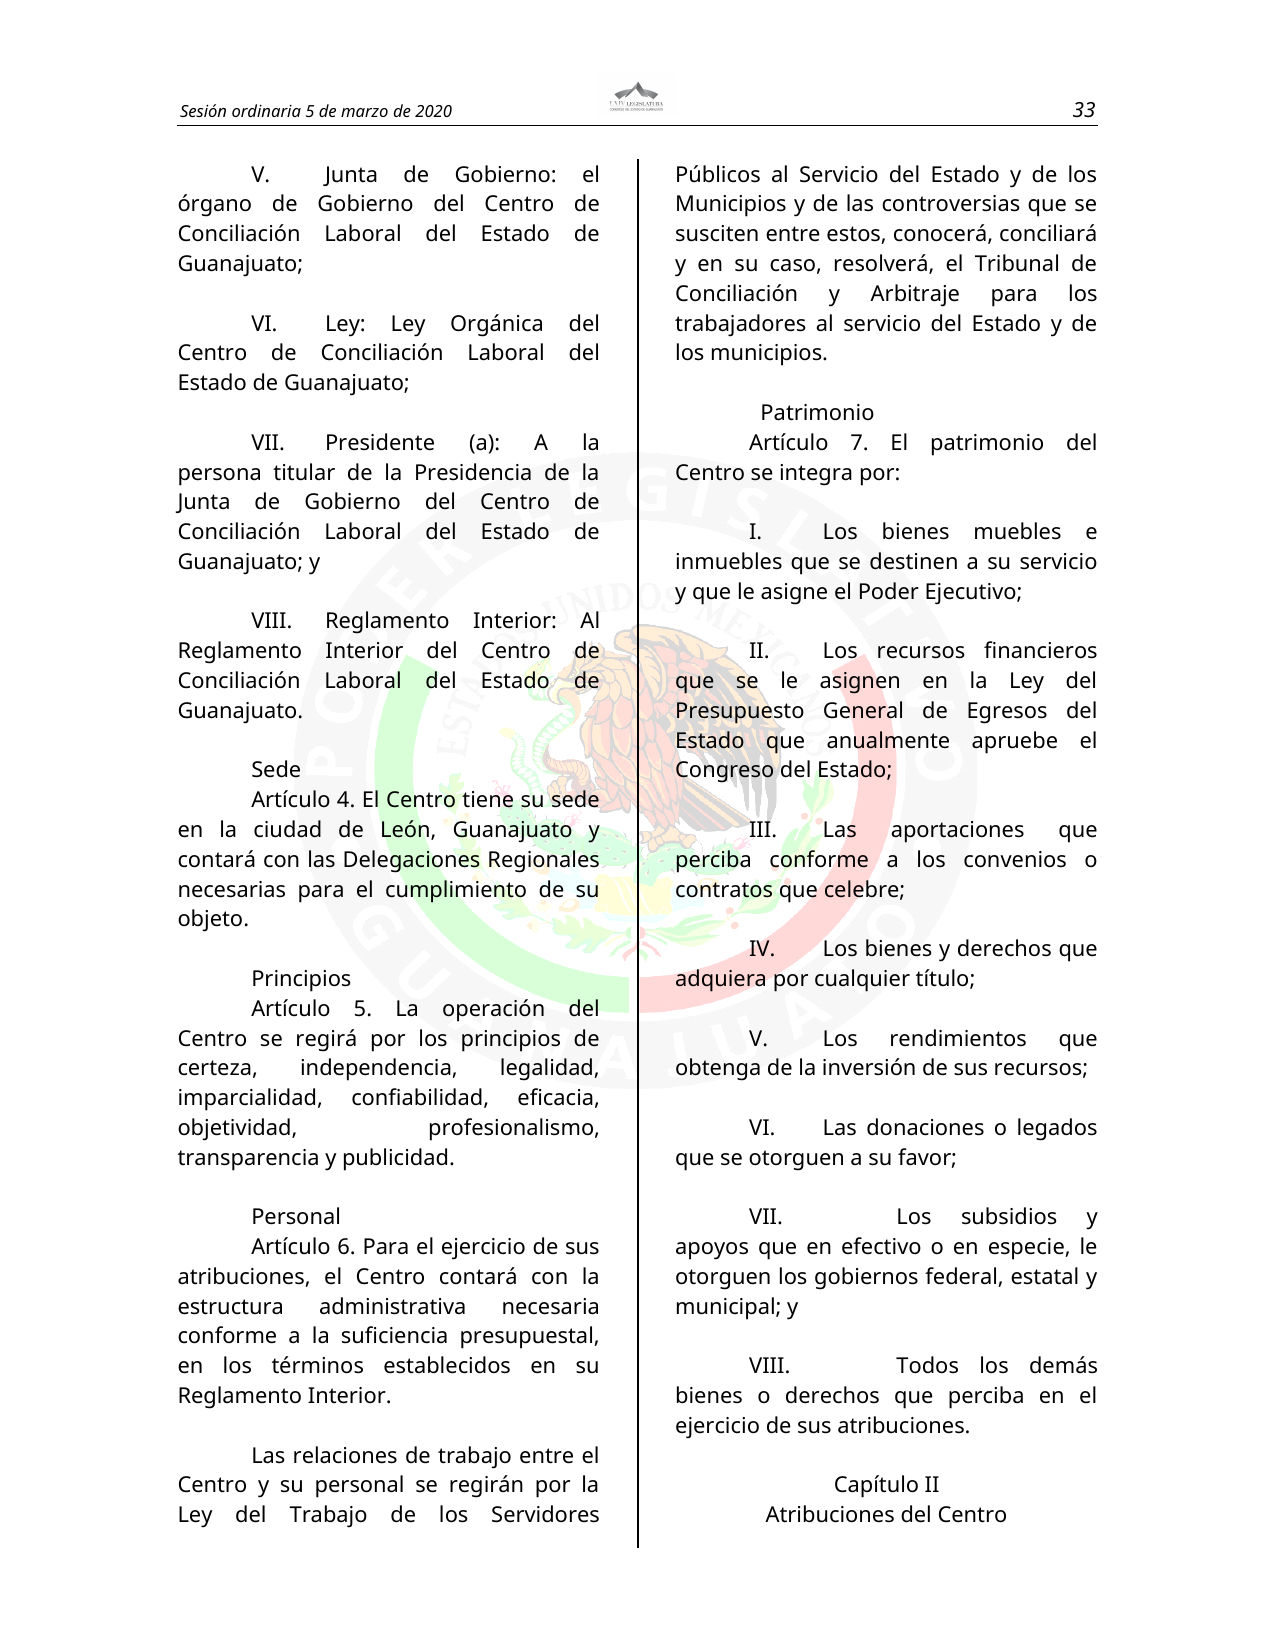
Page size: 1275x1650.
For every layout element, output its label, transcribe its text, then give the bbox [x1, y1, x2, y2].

text Artículo 4. El Centro tiene su sede en la ciudad de León, Guanajuato y contará con las Delegaciones Regionales necesarias para el cumplimiento de su objeto. [177, 784, 600, 933]
text Atribuciones del Centro [675, 1499, 1098, 1529]
text Sede [177, 754, 600, 784]
text Principios [177, 963, 600, 993]
text Capítulo II [675, 1469, 1098, 1499]
text Artículo 7. El patrimonio del Centro se integra por: [675, 427, 1098, 486]
text Artículo 6. Para el ejercicio de sus atribuciones, el Centro contará con la estructura administrativa necesaria conforme a la suficiencia presupuestal, en los términos establecidos en su Reglamento Interior. [177, 1231, 600, 1410]
text II. Los recursos financieros que se le asignen en la Ley del Presupuesto General de Egresos del Estado que anualmente apruebe el Congreso del Estado; [675, 635, 1098, 784]
text VI. Las donaciones o legados que se otorguen a su favor; [675, 1112, 1098, 1172]
text VIII. Reglamento Interior: Al Reglamento Interior del Centro de Conciliación Laboral del Estado de Guanajuato. [177, 606, 600, 725]
text Las relaciones de trabajo entre el Centro y su personal se regirán por la Ley del Trabajo de los Servidores Públicos al Servicio del Estado y de los Municipios y de las controversias que se susciten entre estos, conocerá, conciliará y en su caso, resolverá, el Tribunal de Conciliación y Arbitraje para los trabajadores al servicio del Estado y de los municipios. [177, 1440, 600, 1529]
text Personal [177, 1201, 600, 1231]
text V. Los rendimientos que obtenga de la inversión de sus recursos; [675, 1023, 1098, 1082]
text Las relaciones de trabajo entre el Centro y su personal se regirán por la Ley del Trabajo de los Servidores Públicos al Servicio del Estado y de los Municipios y de las controversias que se susciten entre estos, conocerá, conciliará y en su caso, resolverá, el Tribunal de Conciliación y Arbitraje para los trabajadores al servicio del Estado y de los municipios. [675, 159, 1098, 367]
text IV. Los bienes y derechos que adquiera por cualquier título; [675, 933, 1098, 993]
text Artículo 5. La operación del Centro se regirá por los principios de certeza, independencia, legalidad, imparcialidad, confiabilidad, eficacia, objetividad, profesionalismo, transparencia y publicidad. [177, 993, 600, 1172]
text V. Junta de Gobierno: el órgano de Gobierno del Centro de Conciliación Laboral del Estado de Guanajuato; [177, 159, 600, 278]
text VII. Presidente (a): A la persona titular de la Presidencia de la Junta de Gobierno del Centro de Conciliación Laboral del Estado de Guanajuato; y [177, 427, 600, 576]
text VII. Los subsidios y apoyos que en efectivo o en especie, le otorguen los gobiernos federal, estatal y municipal; y [675, 1201, 1098, 1321]
text VI. Ley: Ley Orgánica del Centro de Conciliación Laboral del Estado de Guanajuato; [177, 308, 600, 397]
text Patrimonio [675, 397, 1098, 427]
text VIII. Todos los demás bienes o derechos que perciba en el ejercicio de sus atribuciones. [675, 1350, 1098, 1440]
text I. Los bienes muebles e inmuebles que se destinen a su servicio y que le asigne el Poder Ejecutivo; [675, 516, 1098, 606]
text III. Las aportaciones que perciba conforme a los convenios o contratos que celebre; [675, 814, 1098, 903]
picture [595, 73, 678, 117]
